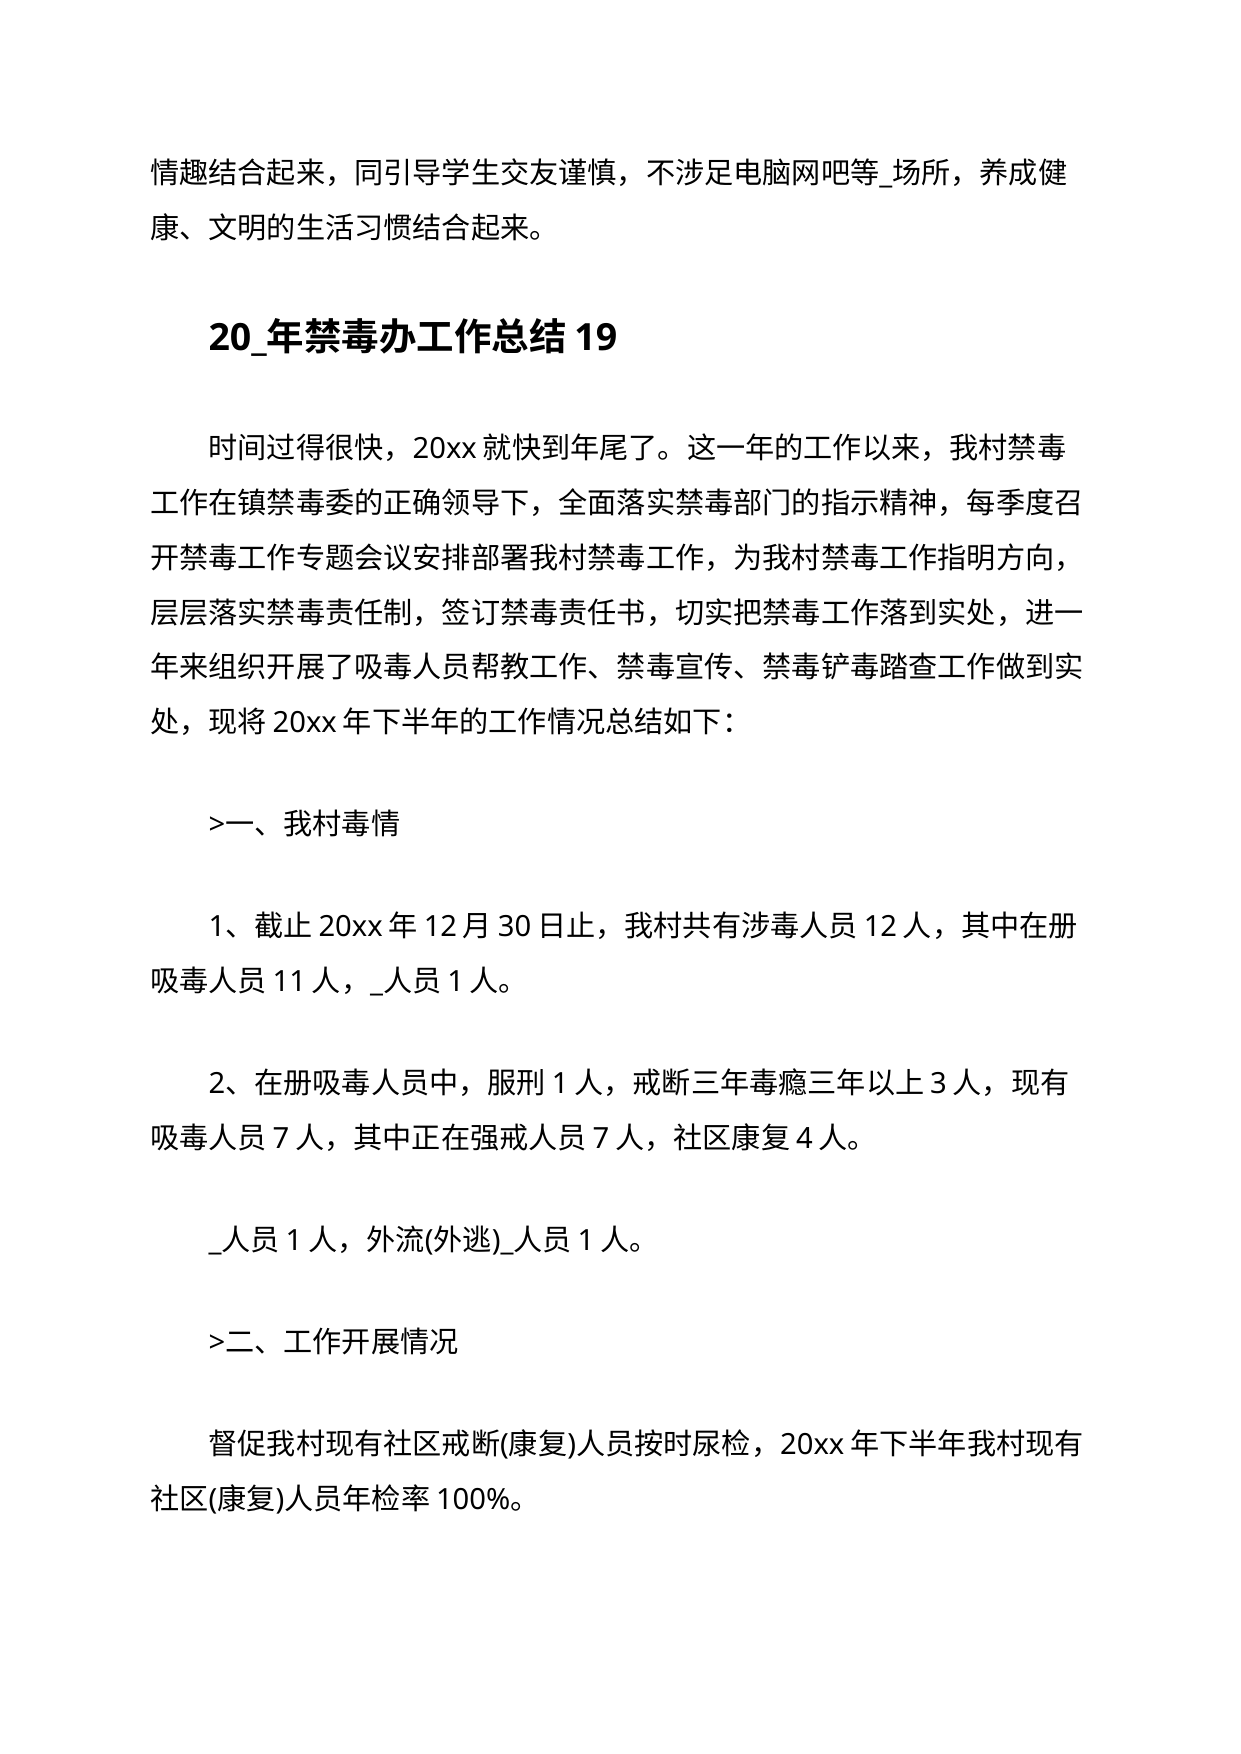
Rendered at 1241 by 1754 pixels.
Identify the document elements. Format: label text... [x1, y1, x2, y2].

text 1、截止20xx年12月30日止，我村共有涉毒人员12人，其中在册吸毒人员11人，_人员1人。 [150, 903, 1090, 1000]
text 20_年禁毒办工作总结19 [150, 307, 1090, 361]
text >二、工作开展情况 [150, 1319, 1090, 1361]
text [150, 150, 1090, 247]
text >一、我村毒情 [150, 801, 1090, 843]
text 2、在册吸毒人员中，服刑1人，戒断三年毒瘾三年以上3人，现有吸毒人员7人，其中正在强戒人员7人，社区康复4人。 [150, 1060, 1090, 1157]
text 时间过得很快，20xx就快到年尾了。这一年的工作以来，我村禁毒工作在镇禁毒委的正确领导下，全面落实禁毒部门的指示精神，每季度召开禁毒工作专题会议安排部署我村禁毒工作，为我村禁毒工作指明方向，层层落实禁毒责任制，签订禁毒责任书，切实把禁毒工作落到实处，进一年来组织开展了吸毒人员帮教工作、禁毒宣传、禁毒铲毒踏查工作做到实处，现将20xx年下半年的工作情况总结如下： [150, 424, 1090, 741]
text _人员1人，外流(外逃)_人员1人。 [150, 1217, 1090, 1259]
text 督促我村现有社区戒断(康复)人员按时尿检，20xx年下半年我村现有社区(康复)人员年检率100%。 [150, 1421, 1090, 1518]
